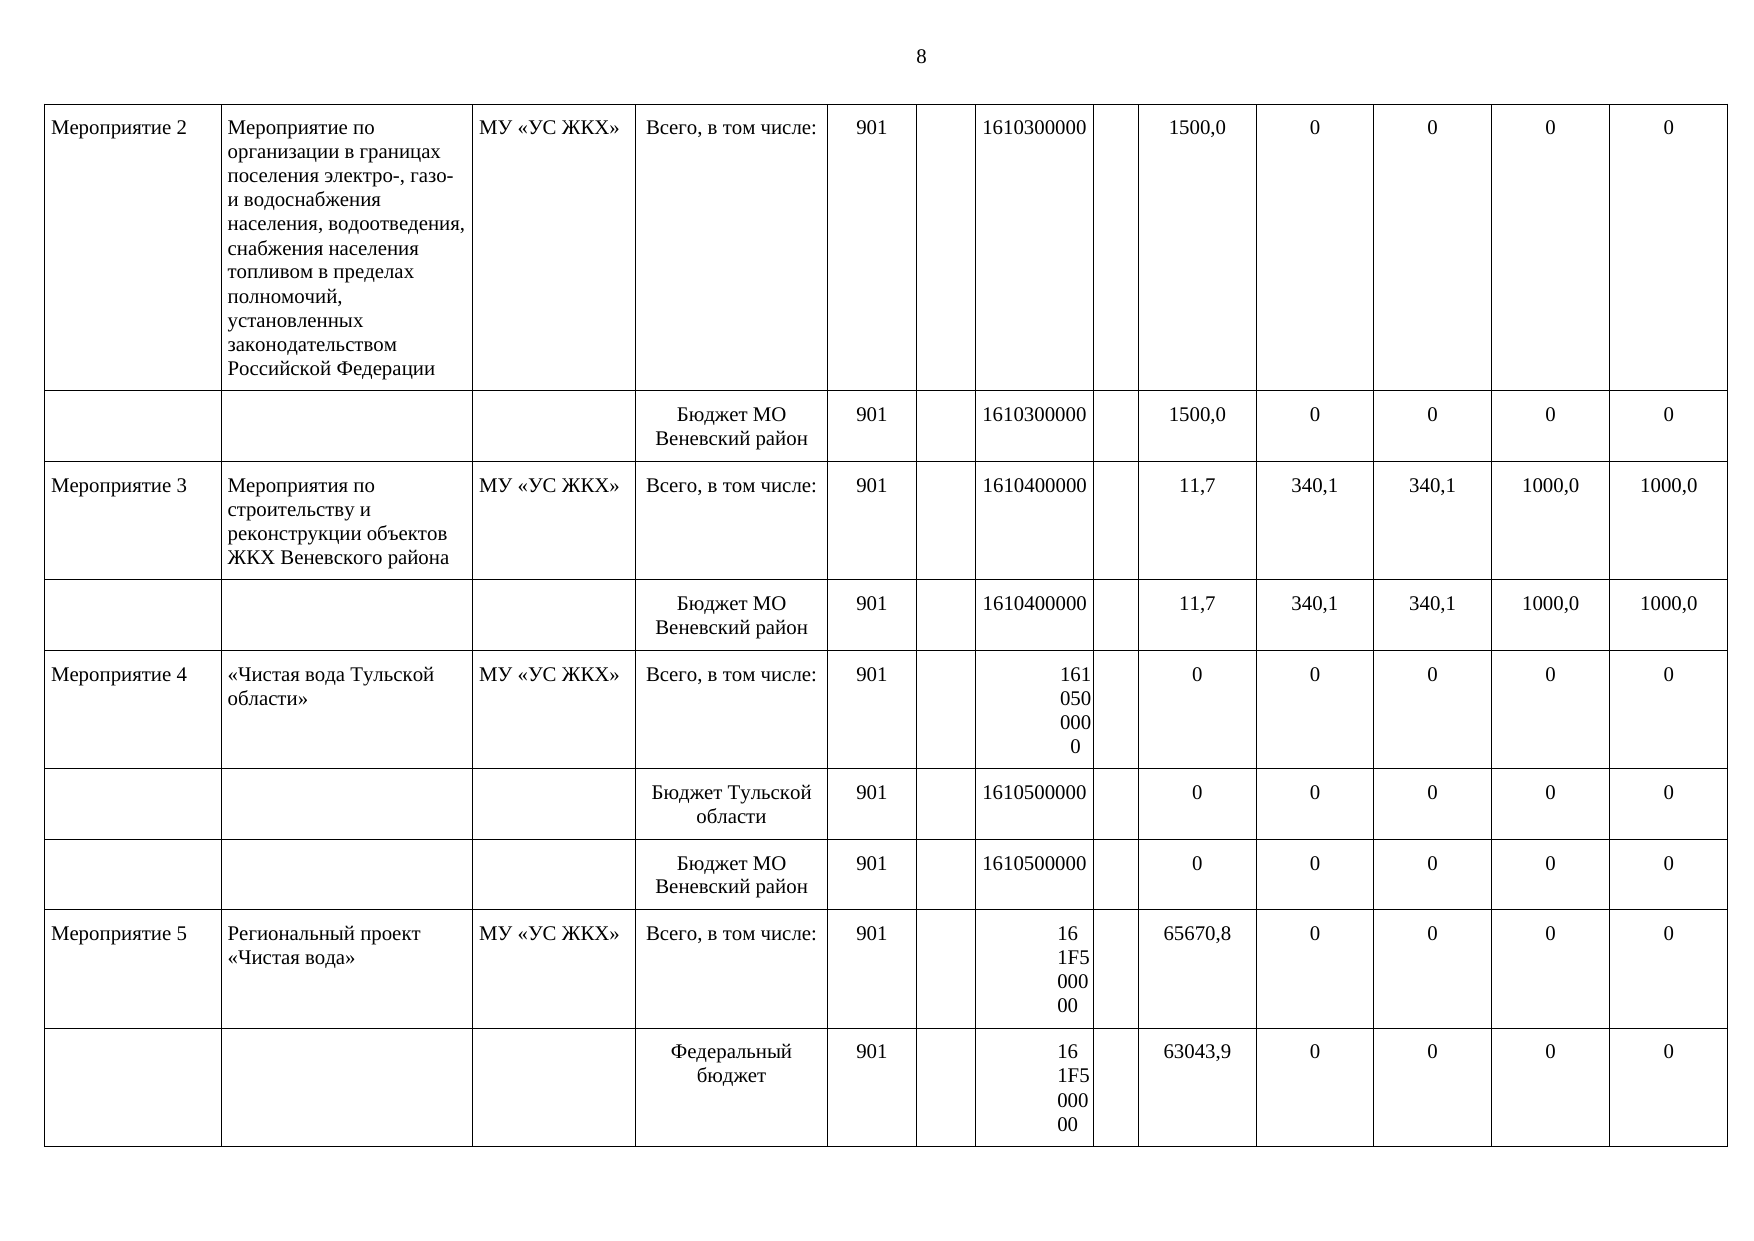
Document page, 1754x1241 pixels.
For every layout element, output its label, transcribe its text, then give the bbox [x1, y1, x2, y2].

table_cell [1094, 910, 1138, 1028]
table_cell 0 [1139, 651, 1256, 768]
table_cell 161F500000 [976, 910, 1093, 1028]
table_cell 0 [1374, 910, 1491, 1028]
table_cell 901 [828, 580, 916, 650]
table_cell «Чистая вода Тульской области» [222, 651, 472, 768]
table_cell 901 [828, 105, 916, 390]
table_cell Всего, в том числе: [636, 105, 827, 390]
table_cell Всего, в том числе: [636, 462, 827, 579]
table_cell 0 [1610, 1029, 1727, 1146]
table_cell [222, 1029, 472, 1146]
table_cell 0 [1257, 651, 1373, 768]
table_cell 65670,8 [1139, 910, 1256, 1028]
table_cell [1094, 580, 1138, 650]
table_cell [473, 391, 635, 461]
table_cell 11,7 [1139, 580, 1256, 650]
table_cell 901 [828, 391, 916, 461]
table_cell 340,1 [1374, 462, 1491, 579]
table_cell 0 [1257, 769, 1373, 839]
table_cell Региональный проект «Чистая вода» [222, 910, 472, 1028]
table_cell 340,1 [1257, 462, 1373, 579]
table_cell 1610500000 [976, 840, 1093, 909]
table_cell 0 [1257, 391, 1373, 461]
table_cell Мероприятие по организации в границах поселения электро-, газо- и водоснабжения населения, водоотведения, снабжения населения топливом в пределах полномочий, установленных законодательством Российской Федерации [222, 105, 472, 390]
table_cell Мероприятия по строительству и реконструкции объектов ЖКХ Веневского района [222, 462, 472, 579]
table_cell 0 [1610, 105, 1727, 390]
table_cell [917, 391, 975, 461]
table_cell 0 [1257, 910, 1373, 1028]
table_cell [917, 769, 975, 839]
table_cell 1610500000 [976, 651, 1093, 768]
table_cell 0 [1610, 651, 1727, 768]
table_cell 0 [1374, 840, 1491, 909]
table_cell [473, 769, 635, 839]
table_cell 340,1 [1257, 580, 1373, 650]
table_cell Бюджет МО Веневский район [636, 391, 827, 461]
table_cell 1000,0 [1610, 580, 1727, 650]
table_cell [917, 840, 975, 909]
table_cell 0 [1610, 391, 1727, 461]
table_cell [1094, 651, 1138, 768]
table_cell [1094, 1029, 1138, 1146]
table_cell 1610400000 [976, 462, 1093, 579]
table_cell 0 [1492, 1029, 1609, 1146]
table_cell 901 [828, 910, 916, 1028]
table_cell 901 [828, 651, 916, 768]
table_cell 0 [1610, 840, 1727, 909]
table_cell 1610500000 [976, 769, 1093, 839]
table_cell [1094, 391, 1138, 461]
table_cell [917, 1029, 975, 1146]
table_cell 0 [1492, 840, 1609, 909]
table_cell 0 [1257, 105, 1373, 390]
table_cell [222, 580, 472, 650]
table_cell 0 [1492, 391, 1609, 461]
table_cell Бюджет Тульской области [636, 769, 827, 839]
table_cell МУ «УС ЖКХ» [473, 462, 635, 579]
table_cell [45, 391, 221, 461]
table_cell [45, 840, 221, 909]
table_cell 340,1 [1374, 580, 1491, 650]
table_cell [1094, 769, 1138, 839]
table_cell 0 [1257, 1029, 1373, 1146]
table_cell [222, 391, 472, 461]
table_cell [222, 840, 472, 909]
table_cell 0 [1374, 769, 1491, 839]
table_cell Мероприятие 2 [45, 105, 221, 390]
table_cell 1500,0 [1139, 105, 1256, 390]
table_cell 1000,0 [1492, 580, 1609, 650]
table_cell 1610300000 [976, 391, 1093, 461]
table_cell [473, 580, 635, 650]
table_cell 0 [1374, 651, 1491, 768]
table_cell 0 [1492, 769, 1609, 839]
table_cell 1000,0 [1610, 462, 1727, 579]
table_cell [45, 769, 221, 839]
table_cell 0 [1610, 769, 1727, 839]
table_cell [473, 840, 635, 909]
table_cell 901 [828, 769, 916, 839]
table_cell [917, 580, 975, 650]
table_cell 0 [1492, 105, 1609, 390]
table_cell МУ «УС ЖКХ» [473, 105, 635, 390]
table_cell [917, 910, 975, 1028]
table_cell 1610400000 [976, 580, 1093, 650]
table_cell Мероприятие 5 [45, 910, 221, 1028]
table_cell [45, 580, 221, 650]
table_cell 0 [1492, 651, 1609, 768]
table_cell Всего, в том числе: [636, 910, 827, 1028]
table_cell МУ «УС ЖКХ» [473, 651, 635, 768]
table_cell 901 [828, 840, 916, 909]
table_cell 0 [1374, 391, 1491, 461]
table_cell 1610300000 [976, 105, 1093, 390]
table_cell [917, 462, 975, 579]
table_cell МУ «УС ЖКХ» [473, 910, 635, 1028]
table_cell 0 [1374, 1029, 1491, 1146]
table_cell 0 [1610, 910, 1727, 1028]
table_cell 901 [828, 1029, 916, 1146]
table_cell 901 [828, 462, 916, 579]
table_cell 0 [1139, 840, 1256, 909]
table_cell [45, 1029, 221, 1146]
table_cell Всего, в том числе: [636, 651, 827, 768]
table_cell 161F500000 [976, 1029, 1093, 1146]
table_cell [473, 1029, 635, 1146]
table_cell Федеральный бюджет [636, 1029, 827, 1146]
table_cell 1500,0 [1139, 391, 1256, 461]
table_cell 0 [1257, 840, 1373, 909]
table_cell [917, 105, 975, 390]
table_cell Бюджет МО Веневский район [636, 580, 827, 650]
table_cell 0 [1139, 769, 1256, 839]
table_cell Мероприятие 3 [45, 462, 221, 579]
table_cell [1094, 462, 1138, 579]
table_cell 63043,9 [1139, 1029, 1256, 1146]
table_cell 0 [1374, 105, 1491, 390]
table_cell Мероприятие 4 [45, 651, 221, 768]
table_cell [1094, 840, 1138, 909]
table_cell 11,7 [1139, 462, 1256, 579]
table_cell [917, 651, 975, 768]
table_cell Бюджет МО Веневский район [636, 840, 827, 909]
table_cell [222, 769, 472, 839]
table_cell [1094, 105, 1138, 390]
table_cell 0 [1492, 910, 1609, 1028]
table_cell 1000,0 [1492, 462, 1609, 579]
